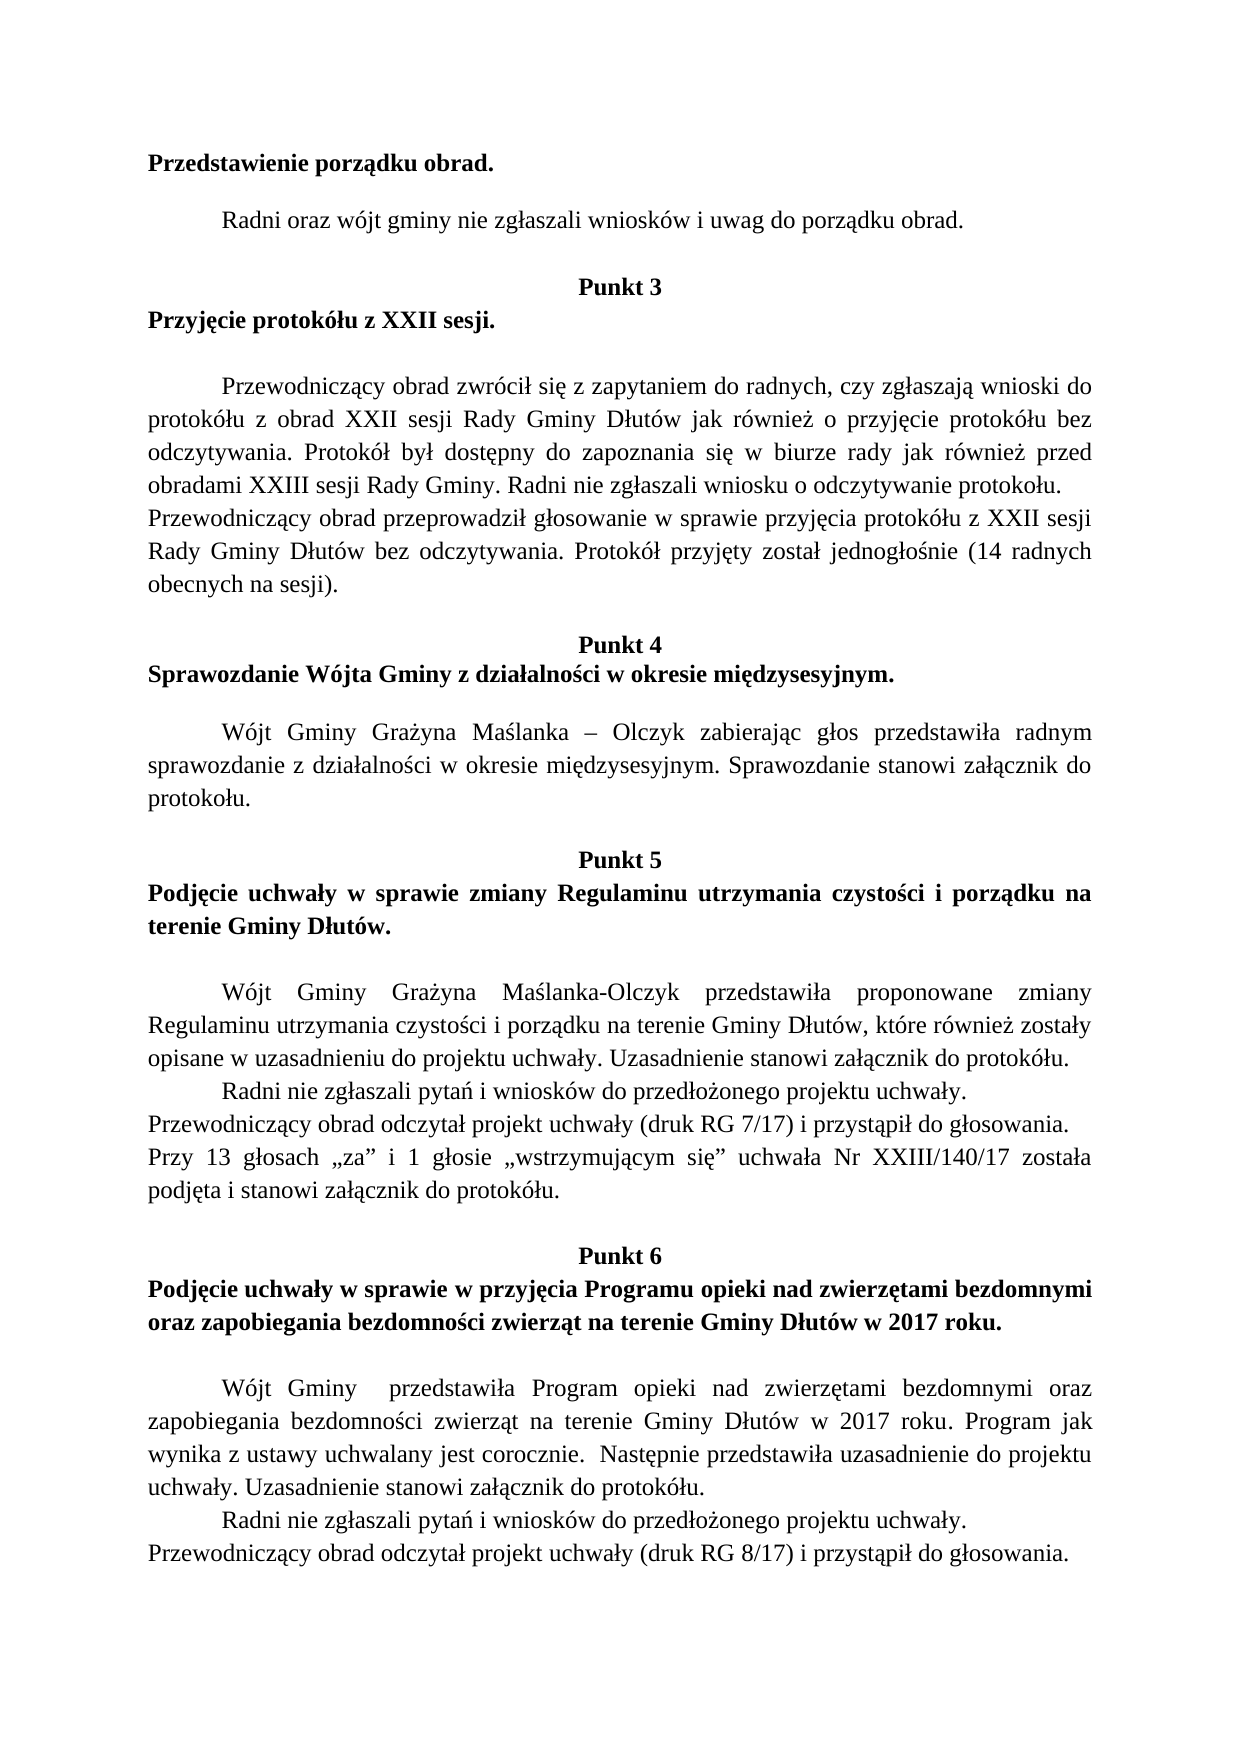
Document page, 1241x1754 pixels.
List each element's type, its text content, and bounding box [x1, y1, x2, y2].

text Radni nie zgłaszali pytań i wniosków do przedłożonego projektu uchwały. [148, 1076, 1093, 1104]
text Przewodniczący obrad odczytał projekt uchwały (druk RG 7/17) i przystąpił do głosowania. [148, 1109, 1093, 1138]
text Punkt 4 [148, 631, 1093, 659]
text Przewodniczący obrad odczytał projekt uchwały (druk RG 8/17) i przystąpił do głosowania. [148, 1538, 1093, 1567]
text Wójt Gminy Grażyna Maślanka – Olczyk zabierając głos przedstawiła radnym sprawozdanie z działalności w okresie międzysesyjnym. Sprawozdanie stanowi załącznik do protokołu. [148, 717, 1093, 812]
text Wójt Gminy przedstawiła Program opieki nad zwierzętami bezdomnymi oraz zapobiegania bezdomności zwierząt na terenie Gminy Dłutów w 2017 roku. Program jak wynika z ustawy uchwalany jest corocznie. Następnie przedstawiła uzasadnienie do projektu uchwały. Uzasadnienie stanowi załącznik do protokółu. [148, 1373, 1093, 1501]
text Podjęcie uchwały w sprawie zmiany Regulaminu utrzymania czystości i porządku na terenie Gminy Dłutów. [148, 878, 1093, 939]
text Sprawozdanie Wójta Gminy z działalności w okresie międzysesyjnym. [148, 659, 1093, 688]
text Przy 13 głosach „za” i 1 głosie „wstrzymującym się” uchwała Nr XXIII/140/17 została podjęta i stanowi załącznik do protokółu. [148, 1142, 1093, 1204]
list Punkt 3 [148, 272, 1093, 300]
text Przedstawienie porządku obrad. [148, 148, 1093, 176]
list Radni oraz wójt gminy nie zgłaszali wniosków i uwag do porządku obrad. [148, 206, 1093, 234]
text Radni nie zgłaszali pytań i wniosków do przedłożonego projektu uchwały. [148, 1505, 1093, 1534]
text Wójt Gminy Grażyna Maślanka-Olczyk przedstawiła proponowane zmiany Regulaminu utrzymania czystości i porządku na terenie Gminy Dłutów, które również zostały opisane w uzasadnieniu do projektu uchwały. Uzasadnienie stanowi załącznik do protokółu. [148, 977, 1093, 1072]
list Przewodniczący obrad przeprowadził głosowanie w sprawie przyjęcia protokółu z XXII sesji Rady Gminy Dłutów bez odczytywania. Protokół przyjęty został jednogłośnie (14 radnych obecnych na sesji). [148, 503, 1093, 598]
list Przewodniczący obrad zwrócił się z zapytaniem do radnych, czy zgłaszają wnioski do protokółu z obrad XXII sesji Rady Gminy Dłutów jak również o przyjęcie protokółu bez odczytywania. Protokół był dostępny do zapoznania się w biurze rady jak również przed obradami XXIII sesji Rady Gminy. Radni nie zgłaszali wniosku o odczytywanie protokołu. [148, 371, 1093, 498]
text Punkt 6 [148, 1241, 1093, 1270]
text Podjęcie uchwały w sprawie w przyjęcia Programu opieki nad zwierzętami bezdomnymi oraz zapobiegania bezdomności zwierząt na terenie Gminy Dłutów w 2017 roku. [148, 1274, 1093, 1336]
list Przyjęcie protokółu z XXII sesji. [148, 305, 1093, 333]
text Punkt 5 [148, 845, 1093, 873]
